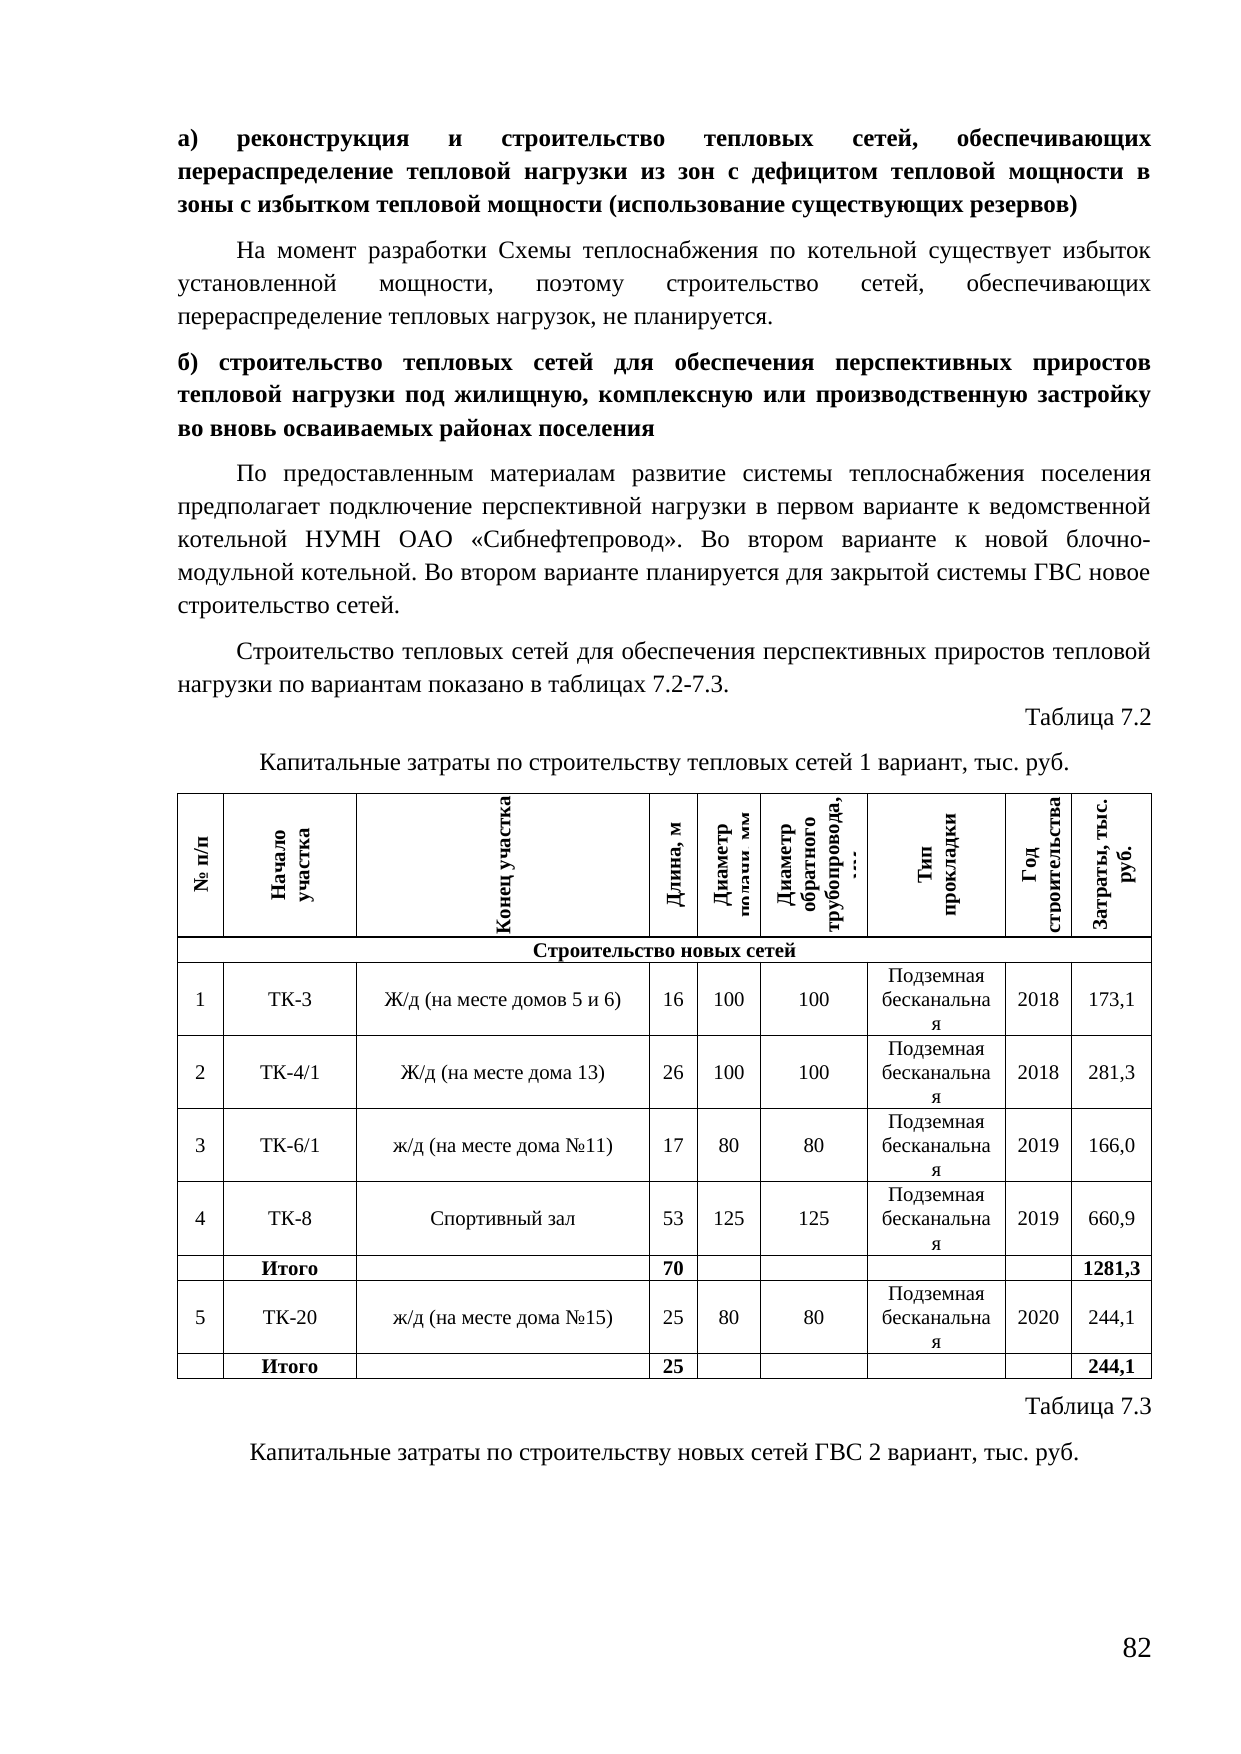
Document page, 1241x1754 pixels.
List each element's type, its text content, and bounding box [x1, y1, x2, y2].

text На момент разработки Схемы теплоснабжения по котельной существует избыток установленной мощности, поэтому строительство сетей, обеспечивающих перераспределение тепловых нагрузок, не планируется. [177, 235, 1152, 330]
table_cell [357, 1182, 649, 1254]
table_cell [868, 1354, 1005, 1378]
text Таблица 7.3 [177, 1391, 1152, 1420]
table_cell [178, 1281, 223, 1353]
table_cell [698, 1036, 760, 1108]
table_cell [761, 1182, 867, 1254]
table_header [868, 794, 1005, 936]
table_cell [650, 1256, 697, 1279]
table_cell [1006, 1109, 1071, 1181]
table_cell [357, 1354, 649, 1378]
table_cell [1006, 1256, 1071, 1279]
text Строительство тепловых сетей для обеспечения перспективных приростов тепловой нагрузки по вариантам показано в таблицах 7.2-7.3. [177, 636, 1152, 697]
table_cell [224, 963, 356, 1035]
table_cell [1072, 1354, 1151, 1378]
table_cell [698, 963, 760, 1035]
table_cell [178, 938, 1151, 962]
text Капитальные затраты по строительству тепловых сетей 1 вариант, тыс. руб. [177, 747, 1152, 776]
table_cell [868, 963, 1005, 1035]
subtitle б) строительство тепловых сетей для обеспечения перспективных приростов тепловой нагрузки под жилищную, комплексную или производственную застройку во вновь осваиваемых районах поселения [177, 347, 1152, 441]
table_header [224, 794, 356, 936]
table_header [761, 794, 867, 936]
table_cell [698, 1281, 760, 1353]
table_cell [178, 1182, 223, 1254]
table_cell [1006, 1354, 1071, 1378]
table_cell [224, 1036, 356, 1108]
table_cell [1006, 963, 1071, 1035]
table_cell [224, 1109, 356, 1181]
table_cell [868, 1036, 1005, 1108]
subtitle а) реконструкция и строительство тепловых сетей, обеспечивающих перераспределение тепловой нагрузки из зон с дефицитом тепловой мощности в зоны с избытком тепловой мощности (использование существующих резервов) [177, 123, 1152, 218]
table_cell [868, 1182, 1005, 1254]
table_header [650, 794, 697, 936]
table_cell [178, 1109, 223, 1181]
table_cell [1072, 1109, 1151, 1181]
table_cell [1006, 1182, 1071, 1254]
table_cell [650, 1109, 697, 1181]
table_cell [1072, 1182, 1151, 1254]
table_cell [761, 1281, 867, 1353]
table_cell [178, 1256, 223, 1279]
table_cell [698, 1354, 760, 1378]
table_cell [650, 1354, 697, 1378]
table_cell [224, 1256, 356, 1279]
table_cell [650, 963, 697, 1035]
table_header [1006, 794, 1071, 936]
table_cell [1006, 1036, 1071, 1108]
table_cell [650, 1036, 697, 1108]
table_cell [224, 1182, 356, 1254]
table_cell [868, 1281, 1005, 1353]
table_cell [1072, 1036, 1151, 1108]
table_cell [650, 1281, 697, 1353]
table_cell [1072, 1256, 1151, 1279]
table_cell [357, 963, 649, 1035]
text Таблица 7.2 [177, 702, 1152, 731]
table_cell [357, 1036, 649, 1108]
text По предоставленным материалам развитие системы теплоснабжения поселения предполагает подключение перспективной нагрузки в первом варианте к ведомственной котельной НУМН ОАО «Сибнефтепровод». Во втором варианте к новой блочно-модульной котельной. Во втором варианте планируется для закрытой системы ГВС новое строительство сетей. [177, 458, 1152, 619]
text Капитальные затраты по строительству новых сетей ГВС 2 вариант, тыс. руб. [177, 1437, 1152, 1466]
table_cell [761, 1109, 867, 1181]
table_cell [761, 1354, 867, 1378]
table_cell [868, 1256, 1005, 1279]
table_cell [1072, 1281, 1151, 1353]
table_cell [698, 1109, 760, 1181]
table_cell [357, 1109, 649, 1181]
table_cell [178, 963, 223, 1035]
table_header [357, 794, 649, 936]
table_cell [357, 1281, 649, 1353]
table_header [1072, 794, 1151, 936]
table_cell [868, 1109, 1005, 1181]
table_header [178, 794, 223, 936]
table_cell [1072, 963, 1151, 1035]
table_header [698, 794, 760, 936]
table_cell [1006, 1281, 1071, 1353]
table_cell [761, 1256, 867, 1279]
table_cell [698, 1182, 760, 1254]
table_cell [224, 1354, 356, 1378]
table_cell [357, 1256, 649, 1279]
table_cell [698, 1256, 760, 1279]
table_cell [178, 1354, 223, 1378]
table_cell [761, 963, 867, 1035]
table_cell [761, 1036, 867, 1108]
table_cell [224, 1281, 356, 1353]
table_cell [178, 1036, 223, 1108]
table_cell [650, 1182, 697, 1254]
